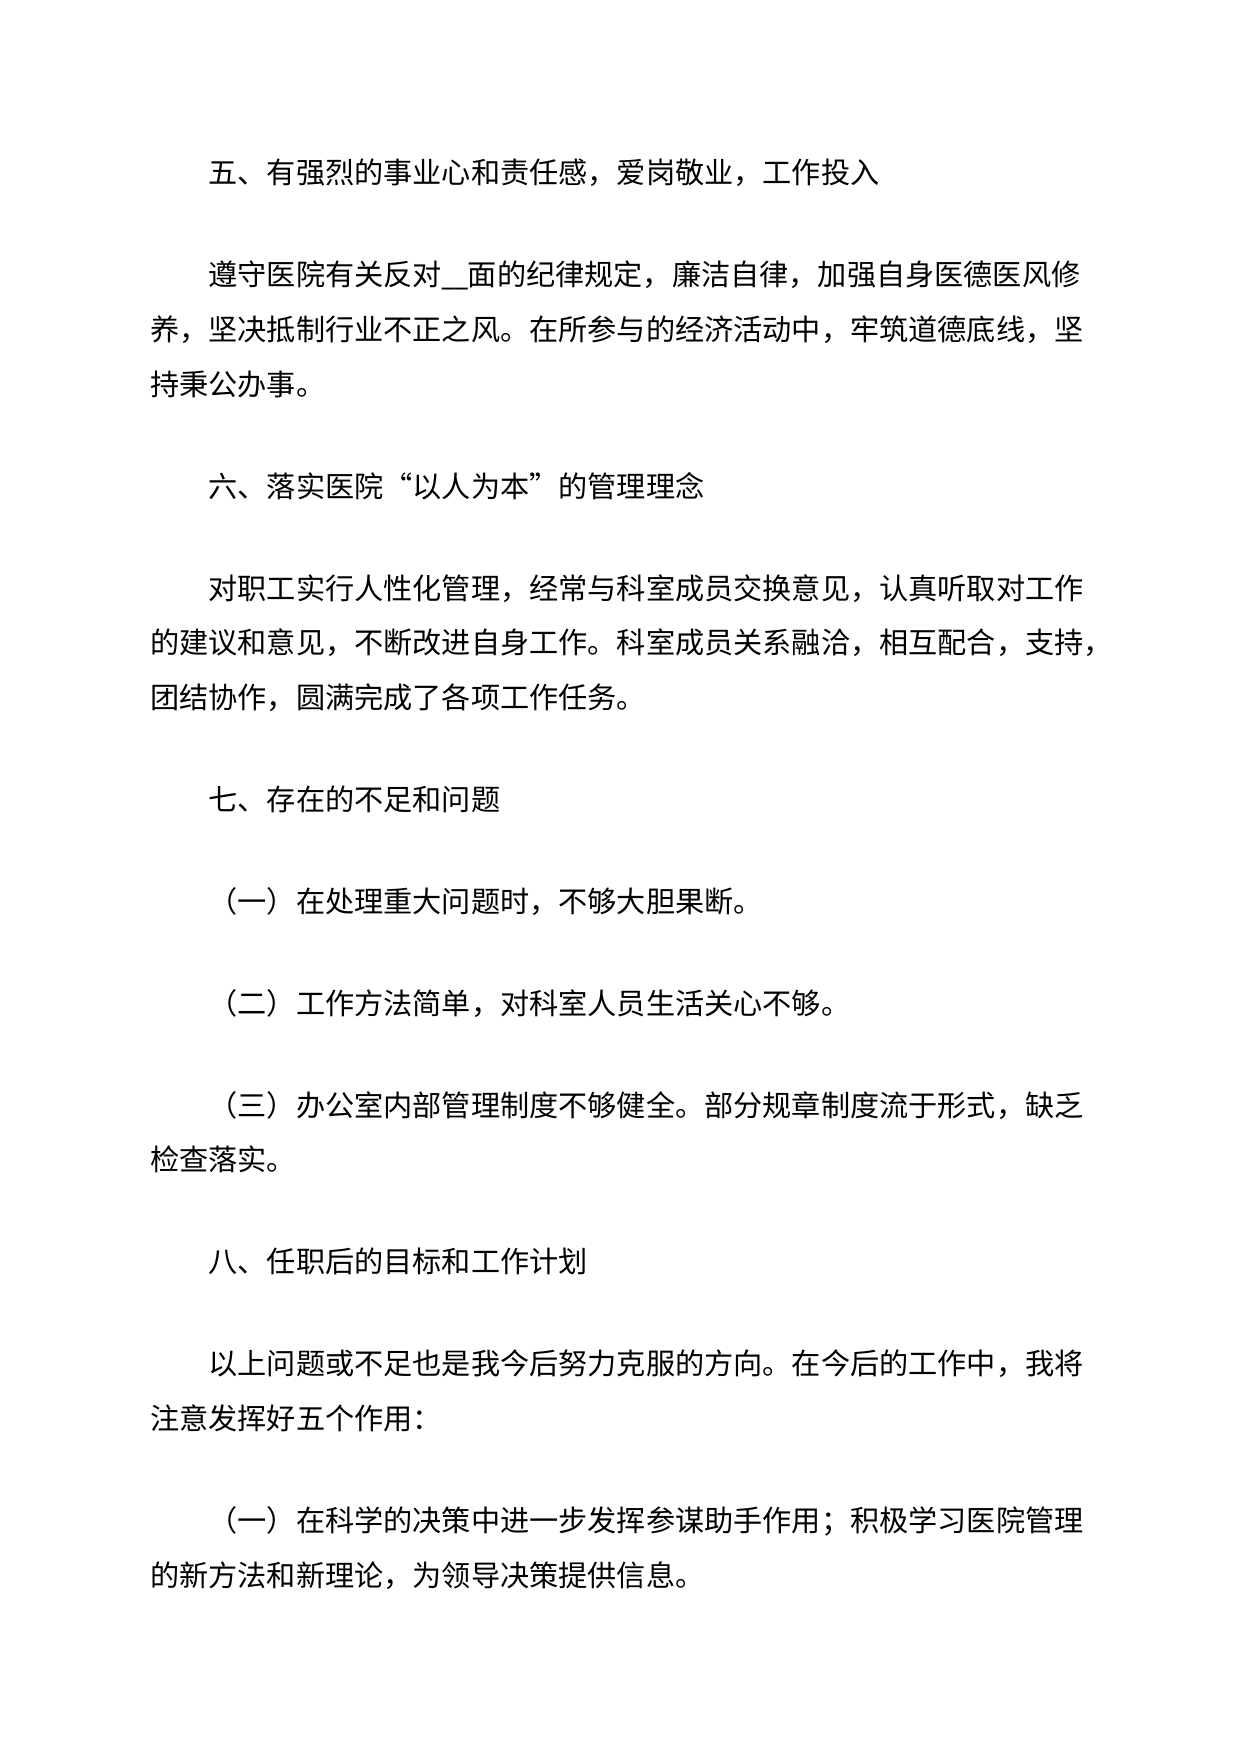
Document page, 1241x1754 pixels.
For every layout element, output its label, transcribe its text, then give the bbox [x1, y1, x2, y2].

text 六、落实医院“以人为本”的管理理念 [150, 463, 1090, 506]
text 对职工实行人性化管理，经常与科室成员交换意见，认真听取对工作的建议和意见，不断改进自身工作。科室成员关系融洽，相互配合，支持，团结协作，圆满完成了各项工作任务。 [150, 565, 1090, 717]
text （二）工作方法简单，对科室人员生活关心不够。 [150, 980, 1090, 1023]
text 八、任职后的目标和工作计划 [150, 1239, 1090, 1281]
text 以上问题或不足也是我今后努力克服的方向。在今后的工作中，我将注意发挥好五个作用： [150, 1341, 1090, 1438]
text 七、存在的不足和问题 [150, 777, 1090, 819]
text （三）办公室内部管理制度不够健全。部分规章制度流于形式，缺乏检查落实。 [150, 1082, 1090, 1179]
text 遵守医院有关反对__面的纪律规定，廉洁自律，加强自身医德医风修养，坚决抵制行业不正之风。在所参与的经济活动中，牢筑道德底线，坚持秉公办事。 [150, 252, 1090, 404]
text （一）在处理重大问题时，不够大胆果断。 [150, 878, 1090, 921]
text （一）在科学的决策中进一步发挥参谋助手作用；积极学习医院管理的新方法和新理论，为领导决策提供信息。 [150, 1497, 1090, 1594]
text 五、有强烈的事业心和责任感，爱岗敬业，工作投入 [150, 150, 1090, 192]
